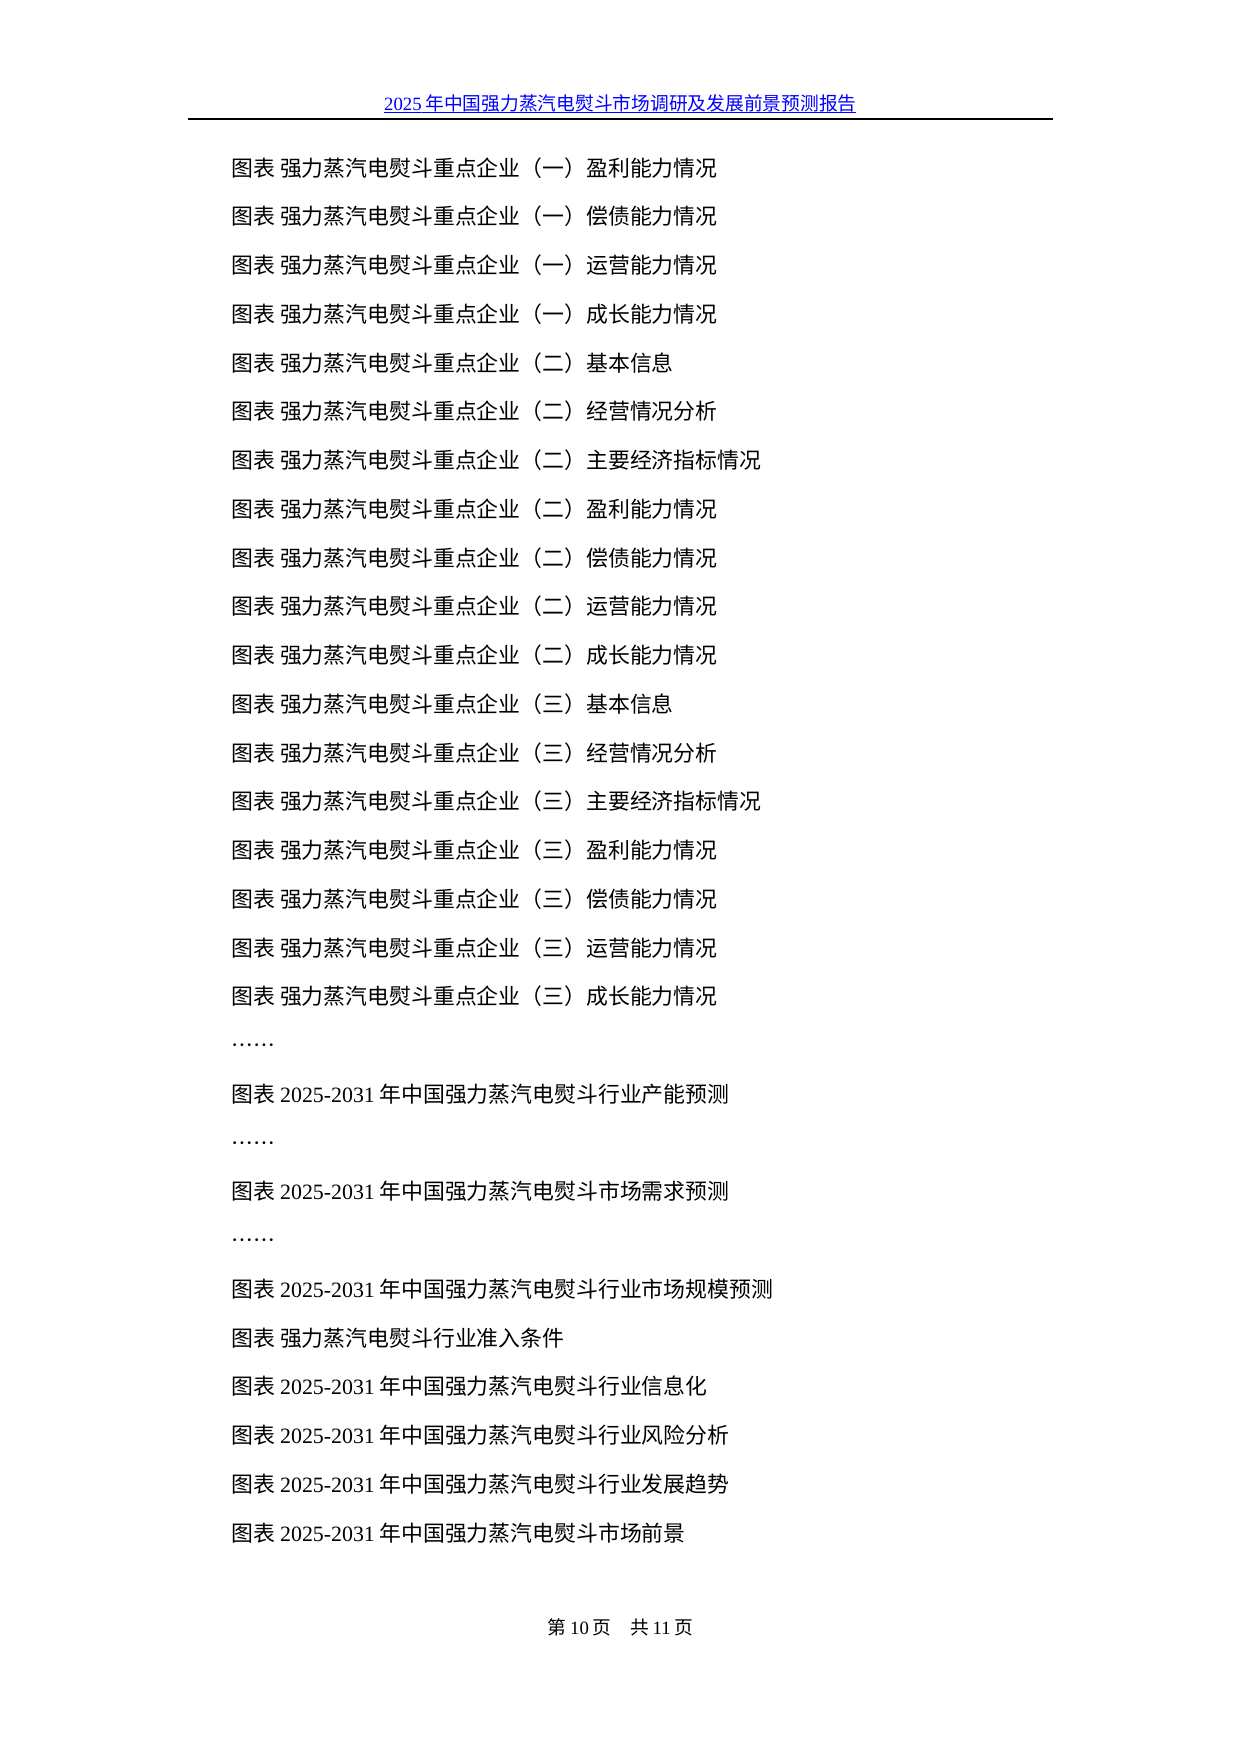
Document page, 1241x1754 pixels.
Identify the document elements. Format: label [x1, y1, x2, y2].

text [187, 150, 1053, 1548]
